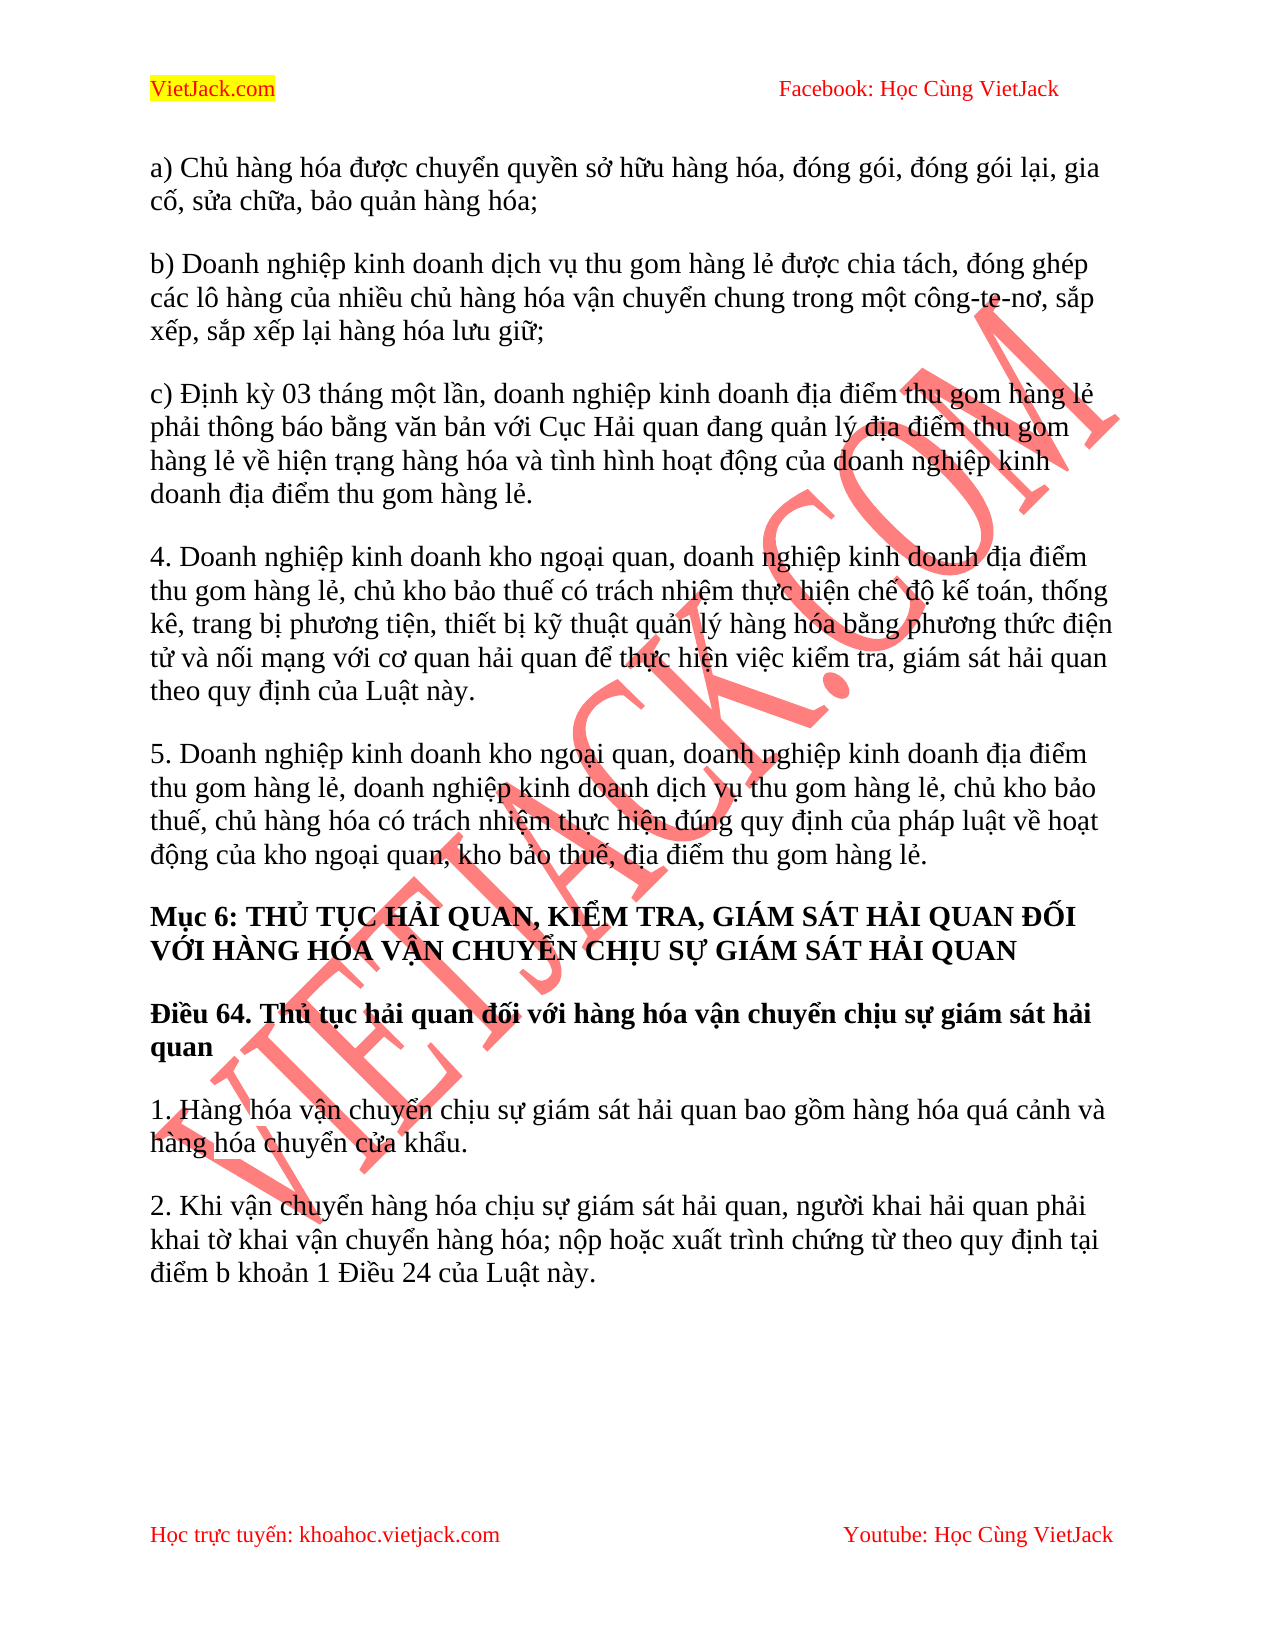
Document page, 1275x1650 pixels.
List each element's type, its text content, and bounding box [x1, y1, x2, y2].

text a) Chủ hàng hóa được chuyển quyền sở hữu hàng hóa, đóng gói, đóng gói lại, gia cố, sửa chữa, bảo quản hàng hóa; [150, 150, 1125, 217]
text 5. Doanh nghiệp kinh doanh kho ngoại quan, doanh nghiệp kinh doanh địa điểm thu gom hàng lẻ, doanh nghiệp kinh doanh dịch vụ thu gom hàng lẻ, chủ kho bảo thuế, chủ hàng hóa có trách nhiệm thực hiện đúng quy định của pháp luật về hoạt động của kho ngoại quan, kho bảo thuế, địa điểm thu gom hàng lẻ. [150, 736, 1125, 870]
text b) Doanh nghiệp kinh doanh dịch vụ thu gom hàng lẻ được chia tách, đóng ghép các lô hàng của nhiều chủ hàng hóa vận chuyển chung trong một công-te-nơ, sắp xếp, sắp xếp lại hàng hóa lưu giữ; [150, 246, 1125, 347]
text Điều 64. Thủ tục hải quan đối với hàng hóa vận chuyển chịu sự giám sát hải quan [150, 996, 1125, 1063]
text 2. Khi vận chuyển hàng hóa chịu sự giám sát hải quan, người khai hải quan phải khai tờ khai vận chuyển hàng hóa; nộp hoặc xuất trình chứng từ theo quy định tại điểm b khoản 1 Điều 24 của Luật này. [150, 1188, 1125, 1289]
text 1. Hàng hóa vận chuyển chịu sự giám sát hải quan bao gồm hàng hóa quá cảnh và hàng hóa chuyển cửa khẩu. [150, 1092, 250, 1159]
text 4. Doanh nghiệp kinh doanh kho ngoại quan, doanh nghiệp kinh doanh địa điểm thu gom hàng lẻ, chủ kho bảo thuế có trách nhiệm thực hiện chế độ kế toán, thống kê, trang bị phương tiện, thiết bị kỹ thuật quản lý hàng hóa bằng phương thức điện tử và nối mạng với cơ quan hải quan để thực hiện việc kiểm tra, giám sát hải quan theo quy định của Luật này. [150, 539, 1125, 707]
text c) Định kỳ 03 tháng một lần, doanh nghiệp kinh doanh địa điểm thu gom hàng lẻ phải thông báo bằng văn bản với Cục Hải quan đang quản lý địa điểm thu gom hàng lẻ về hiện trạng hàng hóa và tình hình hoạt động của doanh nghiệp kinh doanh địa điểm thu gom hàng lẻ. [150, 376, 1125, 510]
text Mục 6: THỦ TỤC HẢI QUAN, KIỂM TRA, GIÁM SÁT HẢI QUAN ĐỐI VỚI HÀNG HÓA VẬN CHUYỂN CHỊU SỰ GIÁM SÁT HẢI QUAN [150, 899, 1125, 967]
text 1. Hàng hóa vận chuyển chịu sự giám sát hải quan bao gồm hàng hóa quá cảnh và hàng hóa chuyển cửa khẩu. [256, 1092, 1125, 1159]
